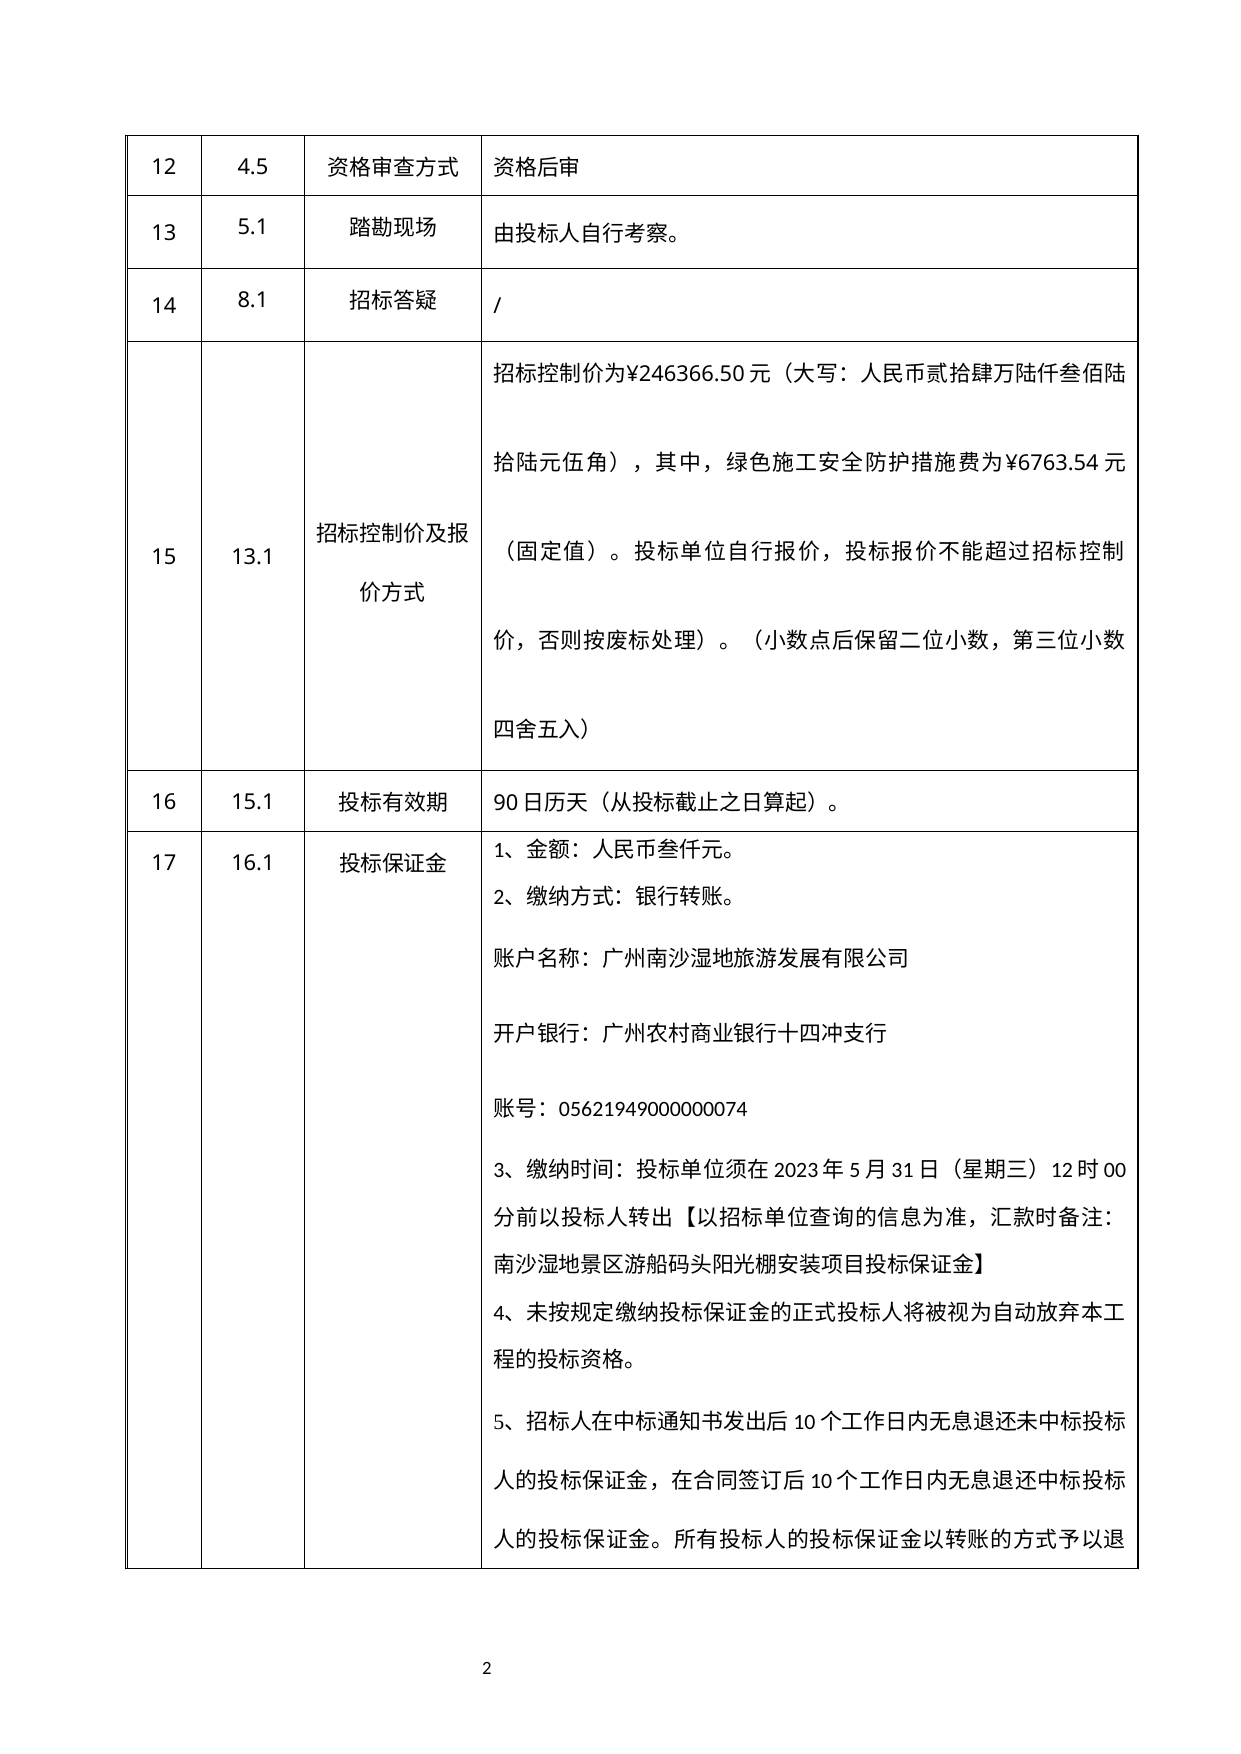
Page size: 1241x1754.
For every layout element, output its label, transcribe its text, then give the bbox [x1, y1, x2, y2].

table_cell 招标答疑 [305, 269, 481, 341]
table_cell 16 [128, 771, 201, 831]
table_cell 投标有效期 [305, 771, 481, 831]
table_cell 13.1 [202, 342, 304, 770]
table_cell 投标保证金 [305, 832, 481, 1568]
table_cell 由投标人自行考察。 [482, 196, 1137, 268]
table_cell 8.1 [202, 269, 304, 341]
table_cell / [482, 269, 1137, 341]
table_cell 资格后审 [482, 136, 1137, 195]
table_cell 17 [128, 832, 201, 1568]
table_cell 13 [128, 196, 201, 268]
table_cell 15.1 [202, 771, 304, 831]
table_cell 15 [128, 342, 201, 770]
table_cell 踏勘现场 [305, 196, 481, 268]
table_cell 5.1 [202, 196, 304, 268]
table_cell 16.1 [202, 832, 304, 1568]
table_cell 12 [128, 136, 201, 195]
table_cell 90日历天（从投标截止之日算起）。 [482, 771, 1137, 831]
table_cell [482, 832, 1137, 1568]
table_cell 4.5 [202, 136, 304, 195]
table_cell 资格审查方式 [305, 136, 481, 195]
table_cell 招标控制价及报价方式 [305, 342, 481, 770]
table_cell 14 [128, 269, 201, 341]
table_cell 招标控制价为¥246366.50元（大写：人民币贰拾肆万陆仟叁佰陆拾陆元伍角），其中，绿色施工安全防护措施费为¥6763.54元（固定值）。投标单位自行报价，投标报价不能超过招标控制价，否则按废标处理）。（小数点后保留二位小数，第三位小数四舍五入） [482, 342, 1137, 770]
